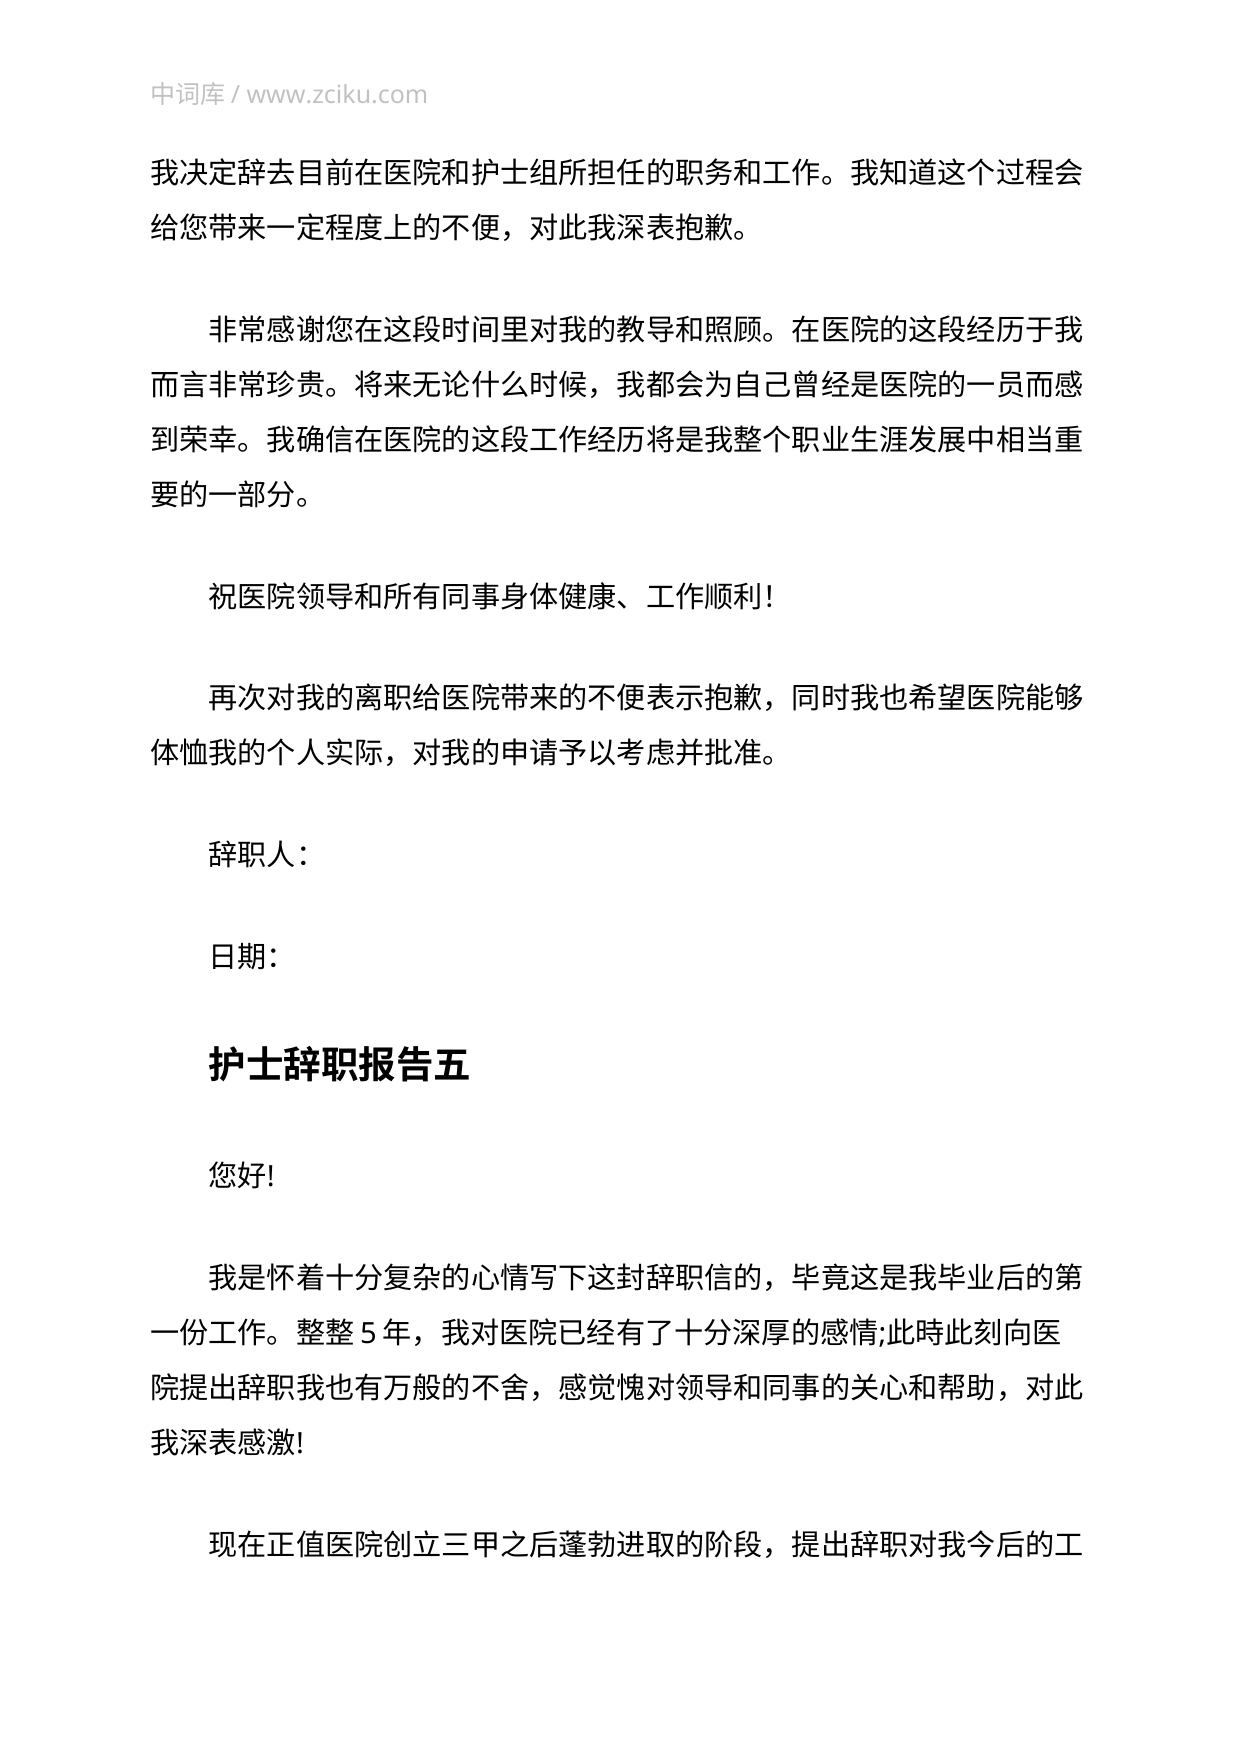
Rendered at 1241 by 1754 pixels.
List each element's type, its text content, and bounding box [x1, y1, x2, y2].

text 日期： [150, 933, 1090, 976]
text 非常感谢您在这段时间里对我的教导和照顾。在医院的这段经历于我而言非常珍贵。将来无论什么时候，我都会为自己曾经是医院的一员而感到荣幸。我确信在医院的这段工作经历将是我整个职业生涯发展中相当重要的一部分。 [150, 307, 1090, 514]
text 护士辞职报告五 [150, 1035, 1090, 1089]
text 辞职人： [150, 832, 1090, 874]
text 我是怀着十分复杂的心情写下这封辞职信的，毕竟这是我毕业后的第一份工作。整整5年，我对医院已经有了十分深厚的感情;此時此刻向医院提出辞职我也有万般的不舍，感觉愧对领导和同事的关心和帮助，对此我深表感激! [150, 1254, 1090, 1462]
text 您好! [150, 1152, 1090, 1195]
text 祝医院领导和所有同事身体健康、工作顺利！ [150, 573, 1090, 615]
text 再次对我的离职给医院带来的不便表示抱歉，同时我也希望医院能够体恤我的个人实际，对我的申请予以考虑并批准。 [150, 675, 1090, 772]
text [150, 1521, 1090, 1563]
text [150, 150, 1090, 247]
